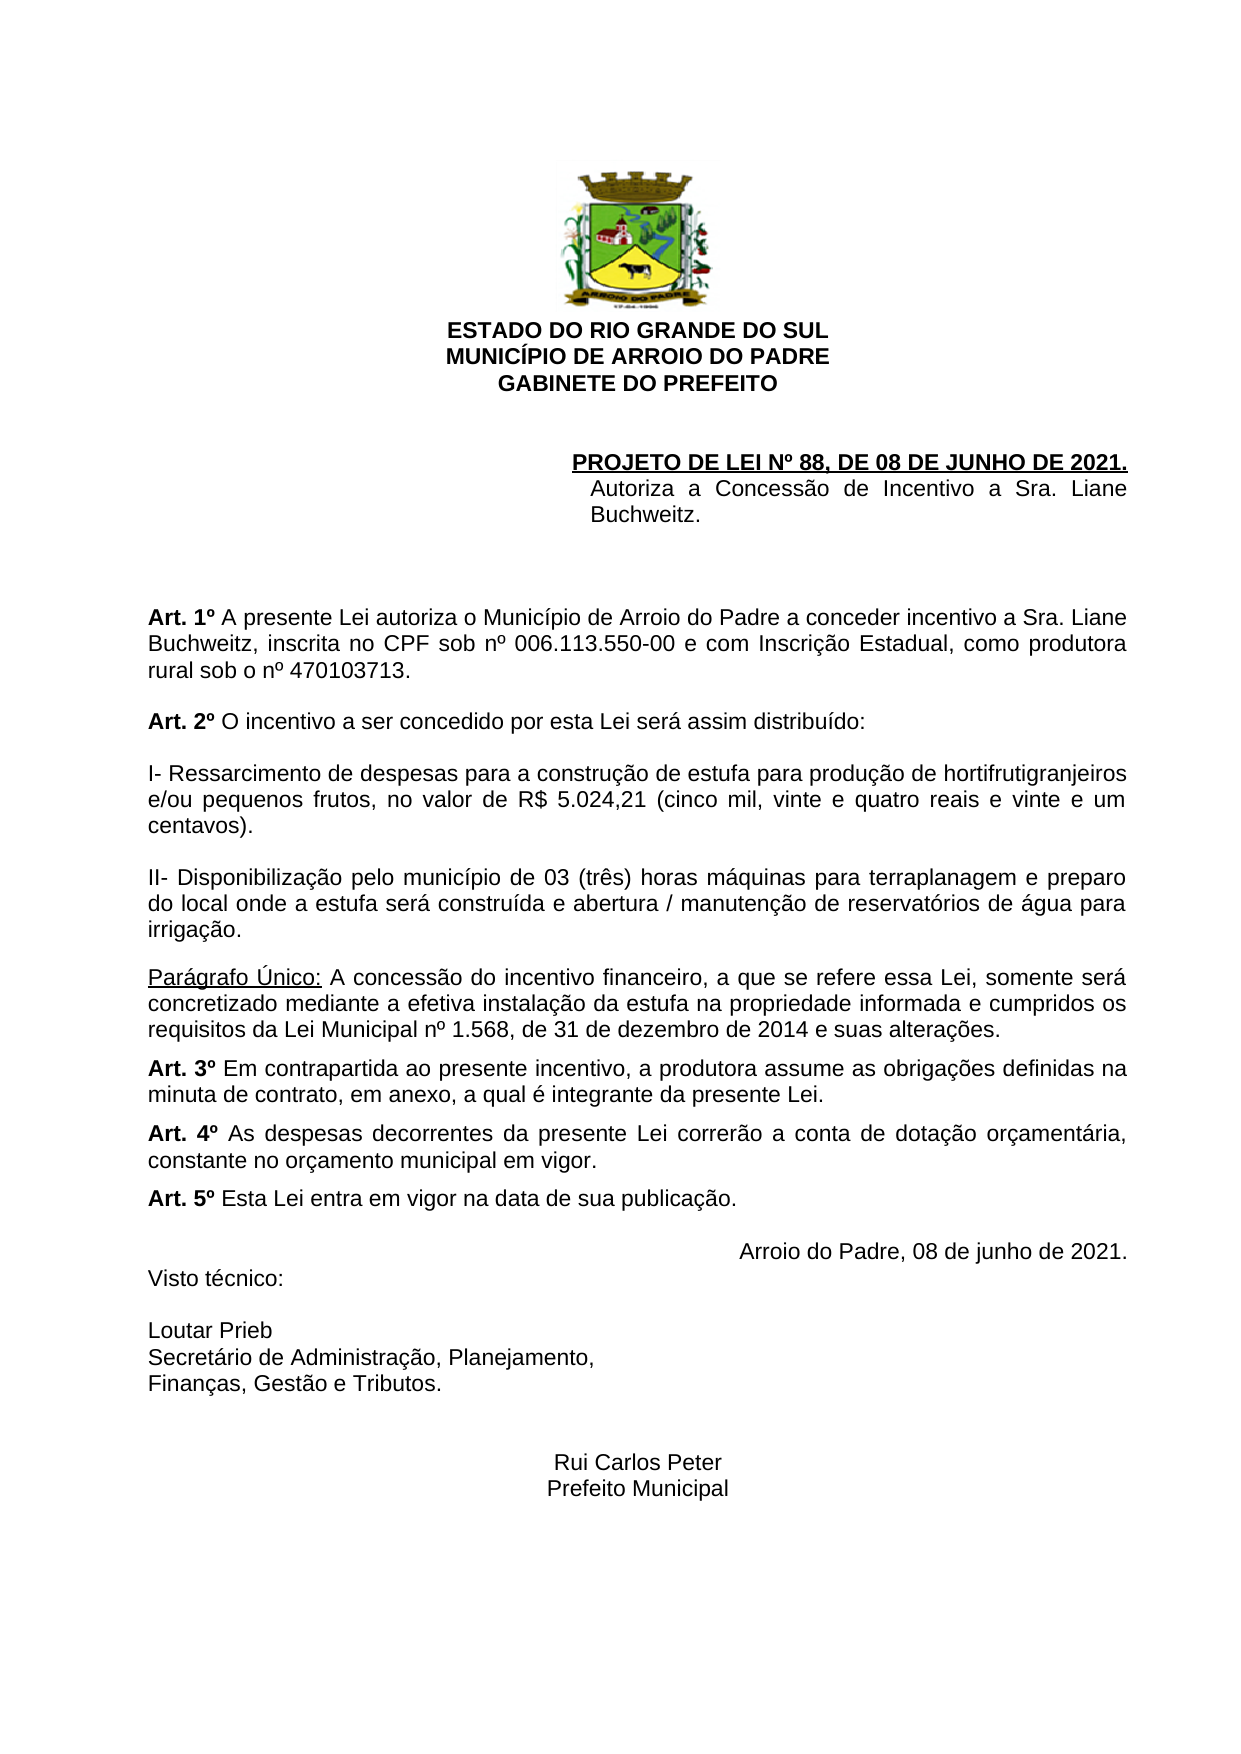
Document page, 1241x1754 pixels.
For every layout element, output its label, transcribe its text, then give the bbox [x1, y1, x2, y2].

text Visto técnico: [148, 1264, 1128, 1291]
text Art. 2º O incentivo a ser concedido por esta Lei será assim distribuído: [148, 708, 1128, 734]
text GABINETE DO PREFEITO [148, 369, 1128, 396]
text Art. 4º As despesas decorrentes da presente Lei correrão a conta de dotação orçamentária, constante no orçamento municipal em vigor. [148, 1120, 1128, 1173]
text Rui Carlos Peter [148, 1449, 1128, 1475]
text I- Ressarcimento de despesas para a construção de estufa para produção de hortifrutigranjeiros e/ou pequenos frutos, no valor de R$ 5.024,21 (cinco mil, vinte e quatro reais e vinte e um centavos). [148, 759, 1128, 838]
text MUNICÍPIO DE ARROIO DO PADRE [148, 343, 1128, 369]
text Art. 1º A presente Lei autoriza o Município de Arroio do Padre a conceder incentivo a Sra. Liane Buchweitz, inscrita no CPF sob nº 006.113.550-00 e com Inscrição Estadual, como produtora rural sob o nº 470103713. [148, 604, 1128, 683]
text Loutar Prieb [148, 1317, 1128, 1343]
text Prefeito Municipal [148, 1475, 1128, 1502]
text Art. 3º Em contrapartida ao presente incentivo, a produtora assume as obrigações definidas na minuta de contrato, em anexo, a qual é integrante da presente Lei. [148, 1055, 1128, 1108]
text Autoriza a Concessão de Incentivo a Sra. Liane Buchweitz. [590, 475, 1128, 528]
text Art. 5º Esta Lei entra em vigor na data de sua publicação. [148, 1185, 1128, 1212]
text Parágrafo Único: A concessão do incentivo financeiro, a que se refere essa Lei, somente será concretizado mediante a efetiva instalação da estufa na propriedade informada e cumpridos os requisitos da Lei Municipal nº 1.568, de 31 de dezembro de 2014 e suas alterações. [148, 963, 1128, 1042]
text II- Disponibilização pelo município de 03 (três) horas máquinas para terraplanagem e preparo do local onde a estufa será construída e abertura / manutenção de reservatórios de água para irrigação. [148, 863, 1128, 943]
text Arroio do Padre, 08 de junho de 2021. [148, 1238, 1128, 1264]
picture [554, 158, 721, 312]
text PROJETO DE LEI Nº 88, DE 08 DE JUNHO DE 2021. [148, 449, 1128, 475]
text Secretário de Administração, Planejamento, [148, 1343, 1128, 1370]
text Finanças, Gestão e Tributos. [148, 1370, 1128, 1396]
text ESTADO DO RIO GRANDE DO SUL [148, 317, 1128, 343]
